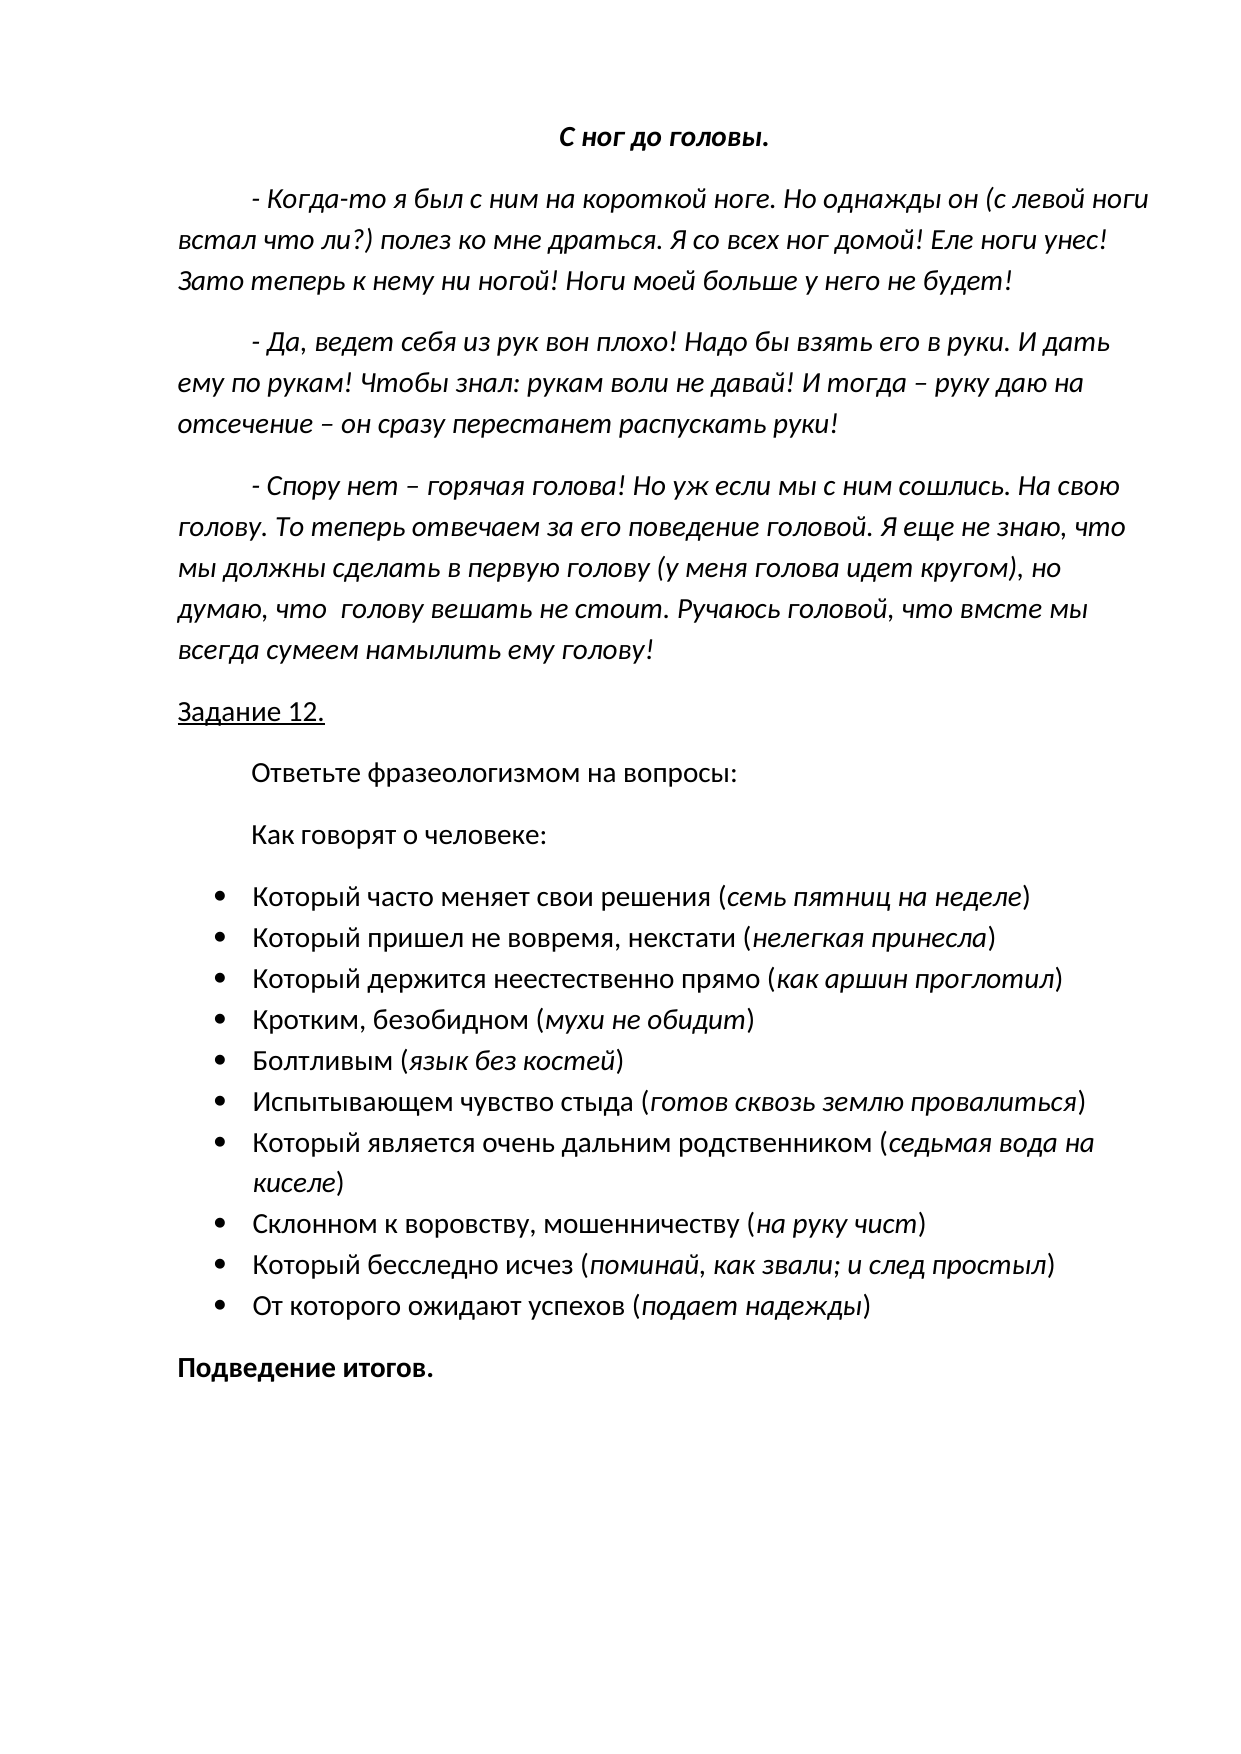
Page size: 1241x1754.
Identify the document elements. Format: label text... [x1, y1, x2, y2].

list Который является очень дальним родственником (седьмая вода на киселе) [215, 1124, 1152, 1200]
list Который бесследно исчез (поминай, как звали; и след простыл) [215, 1246, 1152, 1282]
text Как говорят о человеке: [177, 816, 1152, 852]
list От которого ожидают успехов (подает надежды) [215, 1287, 1152, 1323]
text - Спору нет – горячая голова! Но уж если мы с ним сошлись. На свою голову. То теперь отвечаем за его поведение головой. Я еще не знаю, что мы должны сделать в первую голову (у меня голова идет кругом), но думаю, что голову вешать не стоит. Ручаюсь головой, что вмсте мы всегда сумеем намылить ему голову! [177, 467, 1152, 667]
text - Да, ведет себя из рук вон плохо! Надо бы взять его в руки. И дать ему по рукам! Чтобы знал: рукам воли не давай! И тогда – руку даю на отсечение – он сразу перестанет распускать руки! [177, 323, 1152, 441]
text Задание 12. [177, 693, 1152, 728]
text Ответьте фразеологизмом на вопросы: [177, 754, 1152, 790]
list Который держится неестественно прямо (как аршин проглотил) [215, 960, 1152, 996]
list Испытывающем чувство стыда (готов сквозь землю провалиться) [215, 1083, 1152, 1118]
list Который часто меняет свои решения (семь пятниц на неделе) [215, 878, 1152, 914]
text С ног до головы. [177, 118, 1152, 154]
text Подведение итогов. [177, 1349, 1152, 1385]
text - Когда-то я был с ним на короткой ноге. Но однажды он (с левой ноги встал что ли?) полез ко мне драться. Я со всех ног домой! Еле ноги унес! Зато теперь к нему ни ногой! Ноги моей больше у него не будет! [177, 180, 1152, 297]
list Болтливым (язык без костей) [215, 1042, 1152, 1077]
list Кротким, безобидном (мухи не обидит) [215, 1001, 1152, 1036]
list Склонном к воровству, мошенничеству (на руку чист) [215, 1206, 1152, 1241]
list Который пришел не вовремя, некстати (нелегкая принесла) [215, 919, 1152, 954]
